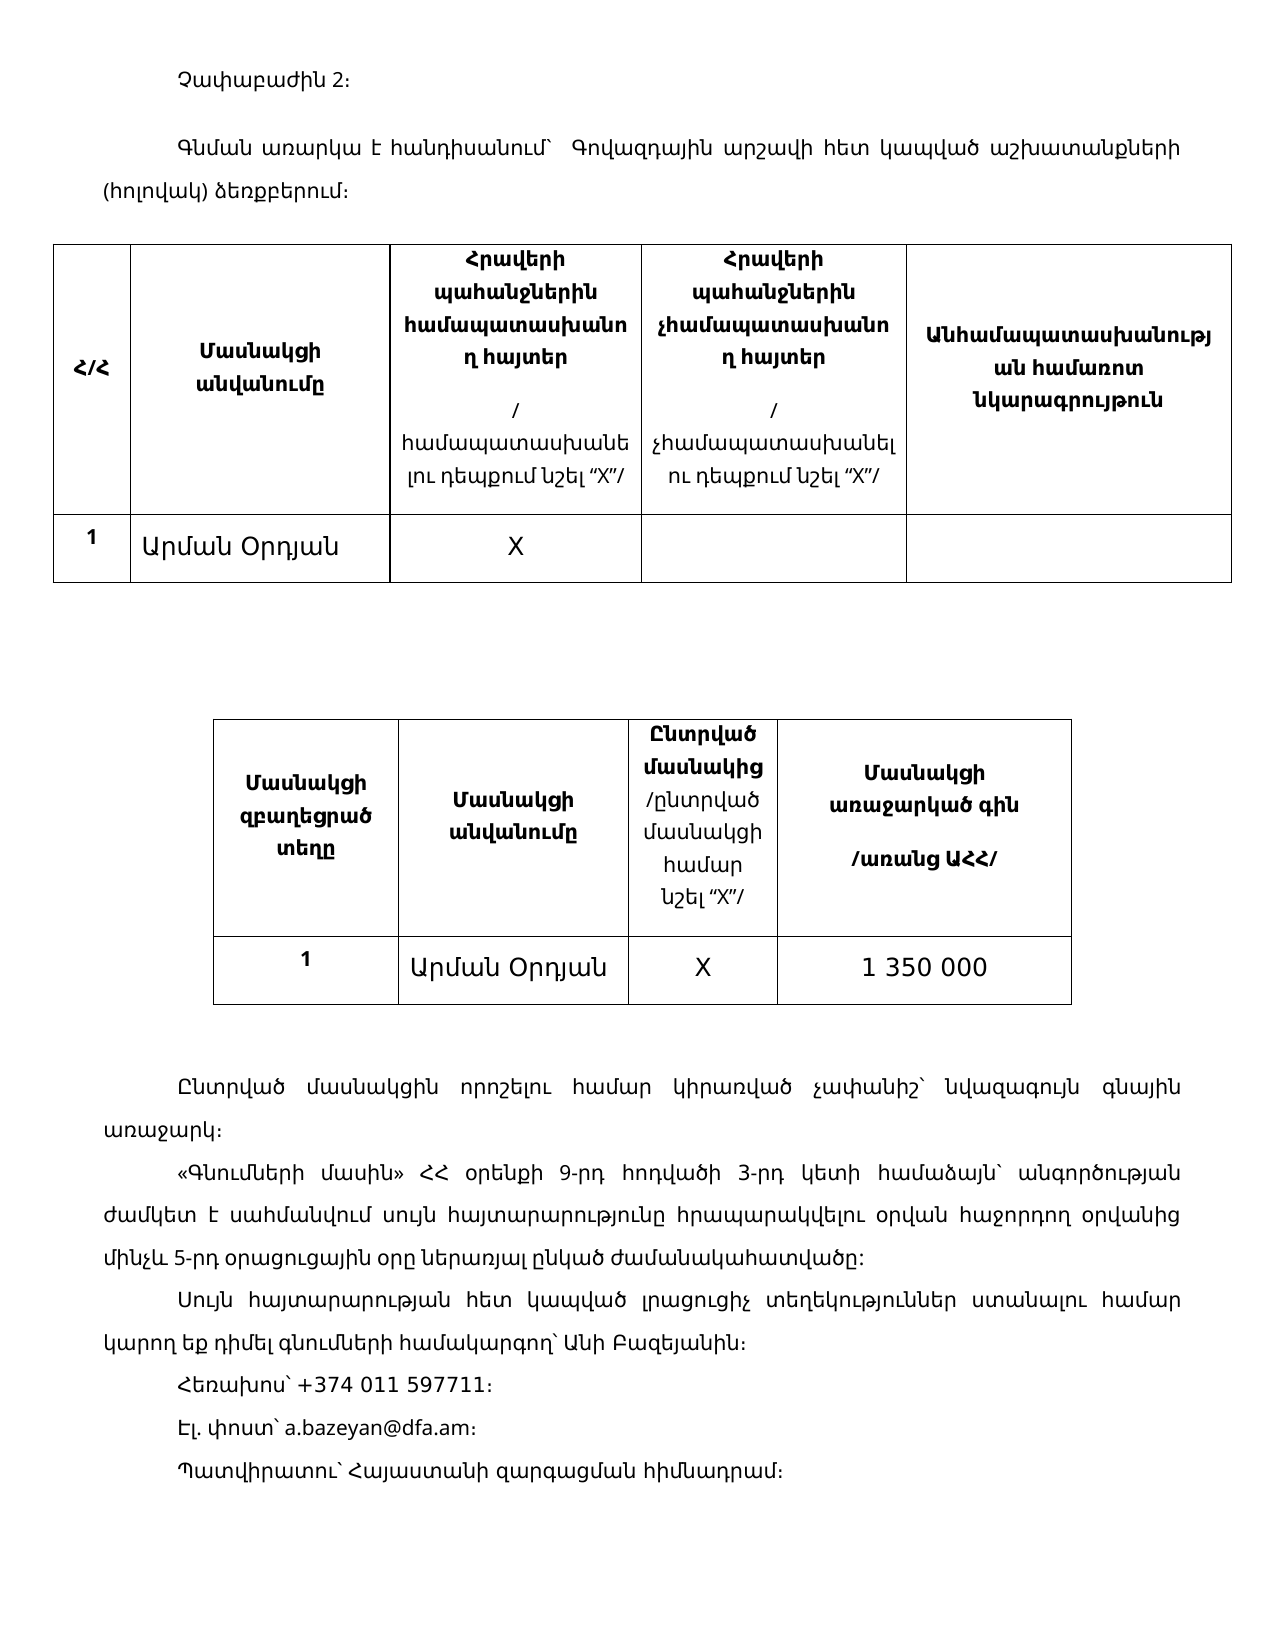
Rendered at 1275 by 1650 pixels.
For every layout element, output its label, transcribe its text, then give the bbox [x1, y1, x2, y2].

table_header Ընտրված մասնակից /ընտրված մասնակցի համար նշել “X”/ [629, 720, 777, 936]
table_header Հրավերի պահանջներին համապատասխանող հայտեր /համապատասխանելու դեպքում նշել “X”/ [391, 245, 641, 514]
table_header Մասնակցի առաջարկած գին /առանց ԱՀՀ/ [778, 720, 1071, 936]
text Հեռախոս՝ +374 011 597711։ [103, 1371, 1181, 1399]
table_cell X [629, 937, 777, 1004]
table_cell X [391, 515, 641, 582]
table_cell Արման Օրդյան [131, 515, 389, 582]
text Էլ. փոստ՝ a.bazeyan@dfa.am։ [103, 1413, 1181, 1442]
table_header Հ/Հ [54, 245, 130, 514]
table_header Մասնակցի անվանումը [131, 245, 389, 514]
table_header Հրավերի պահանջներին չհամապատասխանող հայտեր /չհամապատասխանելու դեպքում նշել “X”/ [642, 245, 906, 514]
table_header Մասնակցի անվանումը [399, 720, 628, 936]
table_cell Արման Օրդյան [399, 937, 628, 1004]
table_header Անհամապատասխանության համառոտ նկարագրույթուն [907, 245, 1231, 514]
table_cell 1 [54, 515, 130, 582]
table_cell 1 350 000 [778, 937, 1071, 1004]
text Պատվիրատու` Հայաստանի զարգացման հիմնադրամ։ [103, 1456, 1181, 1484]
table_cell 1 [214, 937, 398, 1004]
table_header Մասնակցի զբաղեցրած տեղը [214, 720, 398, 936]
text Չափաբաժին 2։ [103, 66, 1181, 94]
table_cell [642, 515, 906, 582]
text «Գնումների մասին» ՀՀ օրենքի 9-րդ հոդվածի 3-րդ կետի համաձայն` անգործության ժամկետ է սահմանվում սույն հայտարարությունը հրապարակվելու օրվան հաջորդող օրվանից մինչև 5-րդ օրացուցային օրը ներառյալ ընկած ժամանակահատվածը: [103, 1158, 1181, 1271]
text Սույն հայտարարության հետ կապված լրացուցիչ տեղեկություններ ստանալու համար կարող եք դիմել գնումների համակարգող՝ Անի Բազեյանին։ [103, 1285, 1181, 1356]
text Գնման առարկա է հանդիսանում` Գովազդային արշավի հետ կապված աշխատանքների (հոլովակ) ձեռքբերում։ [103, 133, 1181, 204]
table_cell [907, 515, 1231, 582]
text Ընտրված մասնակցին որոշելու համար կիրառված չափանիշ՝ նվազագույն գնային առաջարկ։ [103, 1072, 1181, 1143]
